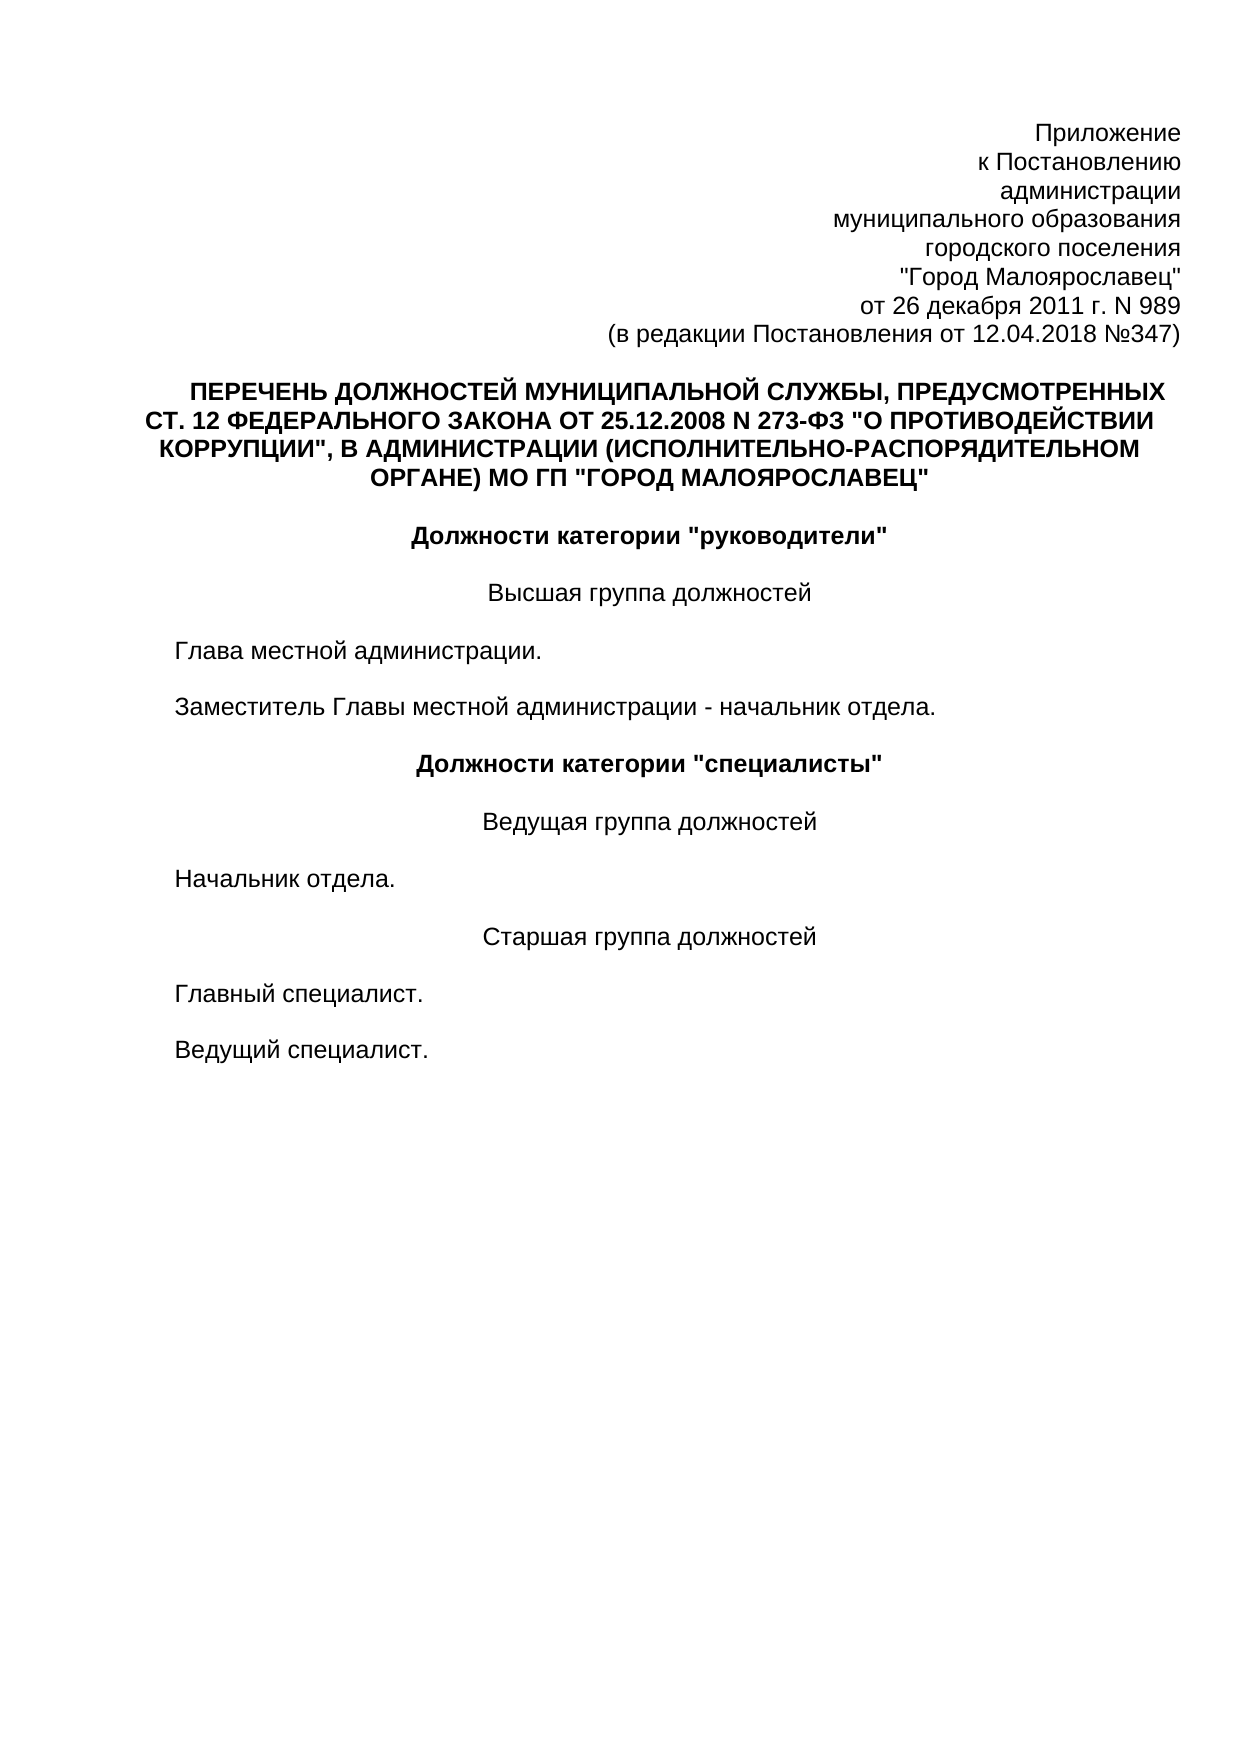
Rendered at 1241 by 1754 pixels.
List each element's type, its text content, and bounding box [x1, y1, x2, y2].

text от 26 декабря 2011 г. N 989 [118, 291, 1181, 319]
text муниципального образования [118, 204, 1181, 233]
text Заместитель Главы местной администрации - начальник отдела. [118, 691, 1181, 720]
text Главный специалист. [118, 979, 1181, 1008]
text к Постановлению [118, 147, 1181, 176]
text Должности категории "руководители" [118, 521, 1181, 549]
text Ведущая группа должностей [118, 806, 1181, 835]
text Высшая группа должностей [118, 578, 1181, 607]
text городского поселения [118, 233, 1181, 262]
text (в редакции Постановления от 12.04.2018 №347) [118, 319, 1181, 348]
text Глава местной администрации. [118, 636, 1181, 664]
text Должности категории "специалисты" [118, 749, 1181, 778]
text Приложение [118, 118, 1181, 147]
text администрации [118, 176, 1181, 204]
text "Город Малоярославец" [118, 262, 1181, 291]
text Старшая группа должностей [118, 921, 1181, 950]
text Ведущий специалист. [118, 1035, 1181, 1063]
text ПЕРЕЧЕНЬ ДОЛЖНОСТЕЙ МУНИЦИПАЛЬНОЙ СЛУЖБЫ, ПРЕДУСМОТРЕННЫХ СТ. 12 ФЕДЕРАЛЬНОГО ЗАКОНА ОТ 25.12.2008 N 273-ФЗ "О ПРОТИВОДЕЙСТВИИ КОРРУПЦИИ", В АДМИНИСТРАЦИИ (ИСПОЛНИТЕЛЬНО-РАСПОРЯДИТЕЛЬНОМ ОРГАНЕ) МО ГП "ГОРОД МАЛОЯРОСЛАВЕЦ" [118, 377, 1181, 492]
text Начальник отдела. [118, 864, 1181, 893]
